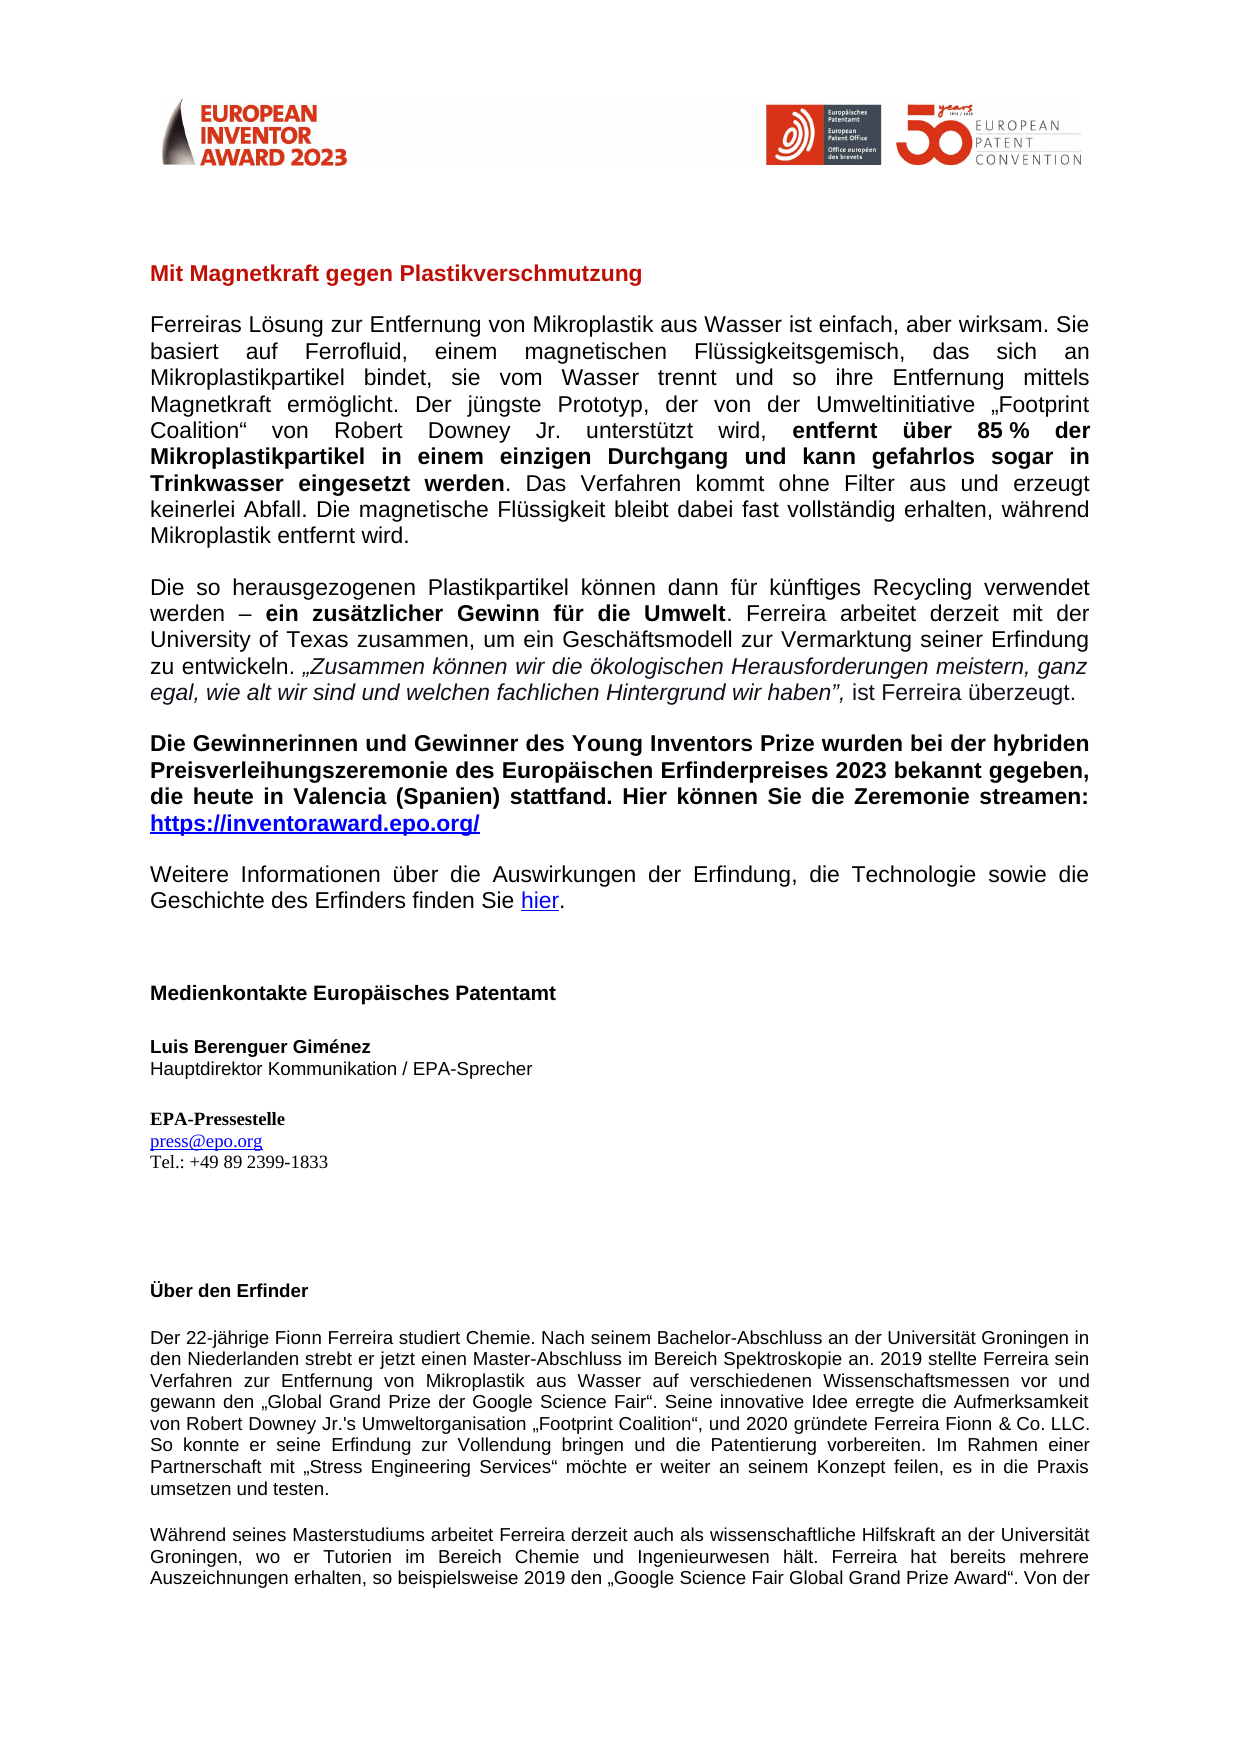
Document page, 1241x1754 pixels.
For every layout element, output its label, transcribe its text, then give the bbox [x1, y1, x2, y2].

text Der 22-jährige Fionn Ferreira studiert Chemie. Nach seinem Bachelor-Abschluss an der Universität Groningen in den Niederlanden strebt er jetzt einen Master-Abschluss im Bereich Spektroskopie an. 2019 stellte Ferreira sein Verfahren zur Entfernung von Mikroplastik aus Wasser auf verschiedenen Wissenschaftsmessen vor und gewann den „Global Grand Prize der Google Science Fair“. Seine innovative Idee erregte die Aufmerksamkeit von Robert Downey Jr.'s Umweltorganisation „Footprint Coalition“, und 2020 gründete Ferreira Fionn & Co. LLC. So konnte er seine Erfindung zur Vollendung bringen und die Patentierung vorbereiten. Im Rahmen einer Partnerschaft mit „Stress Engineering Services“ möchte er weiter an seinem Konzept feilen, es in die Praxis umsetzen und testen. [150, 1326, 1090, 1499]
text EPA-Pressestelle press@epo.org Tel.: +49 89 2399-1833 [150, 1108, 1090, 1173]
text Weitere Informationen über die Auswirkungen der Erfindung, die Technologie sowie die Geschichte des Erfinders finden Sie hier. [150, 861, 1090, 913]
text Die so herausgezogenen Plastikpartikel können dann für künftiges Recycling verwendet werden – ein zusätzlicher Gewinn für die Umwelt. Ferreira arbeitet derzeit mit der University of Texas zusammen, um ein Geschäftsmodell zur Vermarktung seiner Erfindung zu entwickeln. „Zusammen können wir die ökologischen Herausforderungen meistern, ganz egal, wie alt wir sind und welchen fachlichen Hintergrund wir haben”, ist Ferreira überzeugt. [150, 574, 1090, 705]
text Die Gewinnerinnen und Gewinner des Young Inventors Prize wurden bei der hybriden Preisverleihungszeremonie des Europäischen Erfinderpreises 2023 bekannt gegeben, die heute in Valencia (Spanien) stattfand. Hier können Sie die Zeremonie streamen: https://inventoraward.epo.org/ [150, 730, 1090, 836]
text Über den Erfinder [150, 1280, 1090, 1301]
text Ferreiras Lösung zur Entfernung von Mikroplastik aus Wasser ist einfach, aber wirksam. Sie basiert auf Ferrofluid, einem magnetischen Flüssigkeitsgemisch, das sich an Mikroplastikpartikel bindet, sie vom Wasser trennt und so ihre Entfernung mittels Magnetkraft ermöglicht. Der jüngste Prototyp, der von der Umweltinitiative „Footprint Coalition“ von Robert Downey Jr. unterstützt wird, entfernt über 85 % der Mikroplastikpartikel in einem einzigen Durchgang und kann gefahrlos sogar in Trinkwasser eingesetzt werden. Das Verfahren kommt ohne Filter aus und erzeugt keinerlei Abfall. Die magnetische Flüssigkeit bleibt dabei fast vollständig erhalten, während Mikroplastik entfernt wird. [150, 311, 1090, 549]
text Medienkontakte Europäisches Patentamt [150, 981, 1090, 1005]
text Mit Magnetkraft gegen Plastikverschmutzung [150, 260, 1090, 286]
text Luis Berenguer Giménez Hauptdirektor Kommunikation / EPA-Sprecher [150, 1036, 1090, 1079]
picture [161, 99, 1082, 166]
